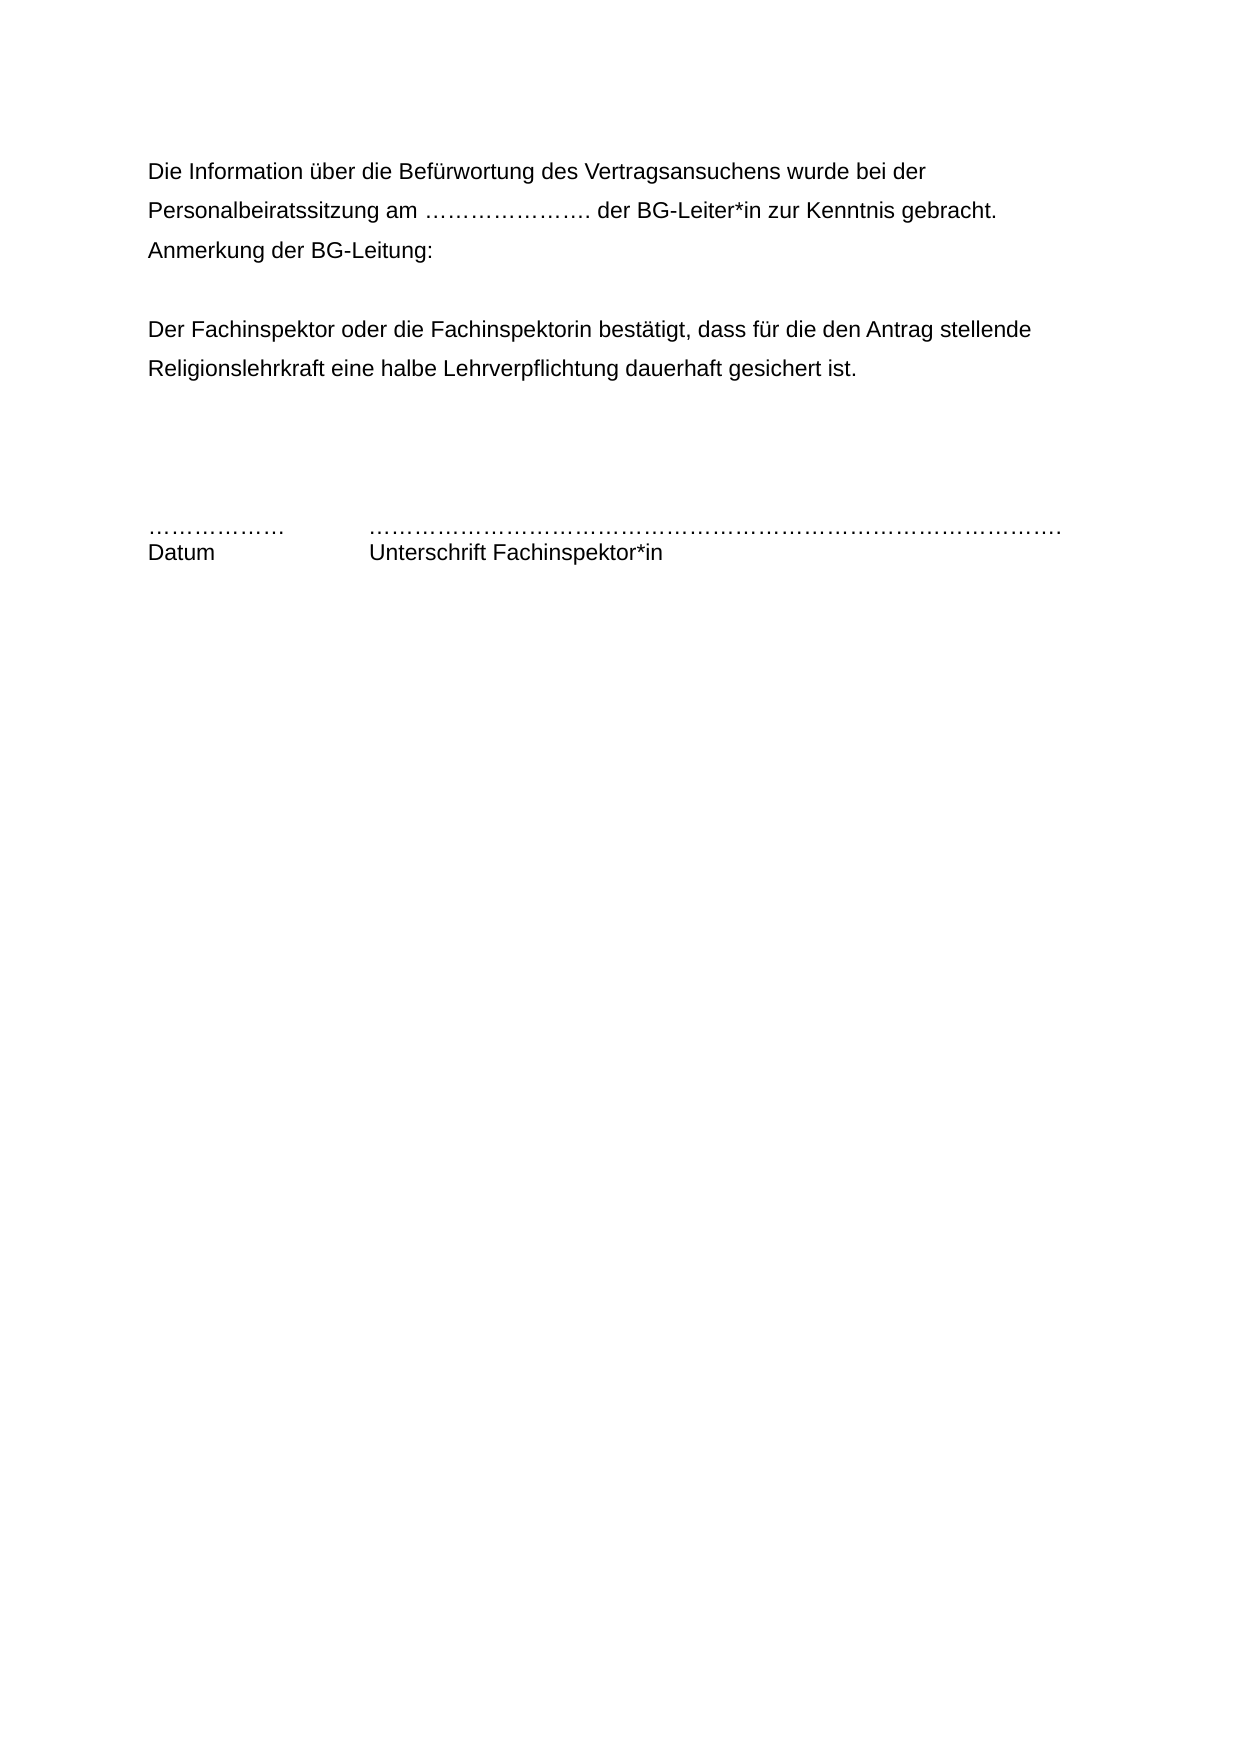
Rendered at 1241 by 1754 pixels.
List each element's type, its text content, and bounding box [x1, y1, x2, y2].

text ……………… ………………………………………………………………………………. [148, 513, 1092, 539]
text Die Information über die Befürwortung des Vertragsansuchens wurde bei der Personalbeiratssitzung am …………………. der BG-Leiter*in zur Kenntnis gebracht. [148, 158, 1092, 223]
text Anmerkung der BG-Leitung: [148, 237, 1092, 263]
text Der Fachinspektor oder die Fachinspektorin bestätigt, dass für die den Antrag stellende Religionslehrkraft eine halbe Lehrverpflichtung dauerhaft gesichert ist. [148, 316, 1092, 381]
text Datum Unterschrift Fachinspektor*in [148, 539, 1092, 566]
